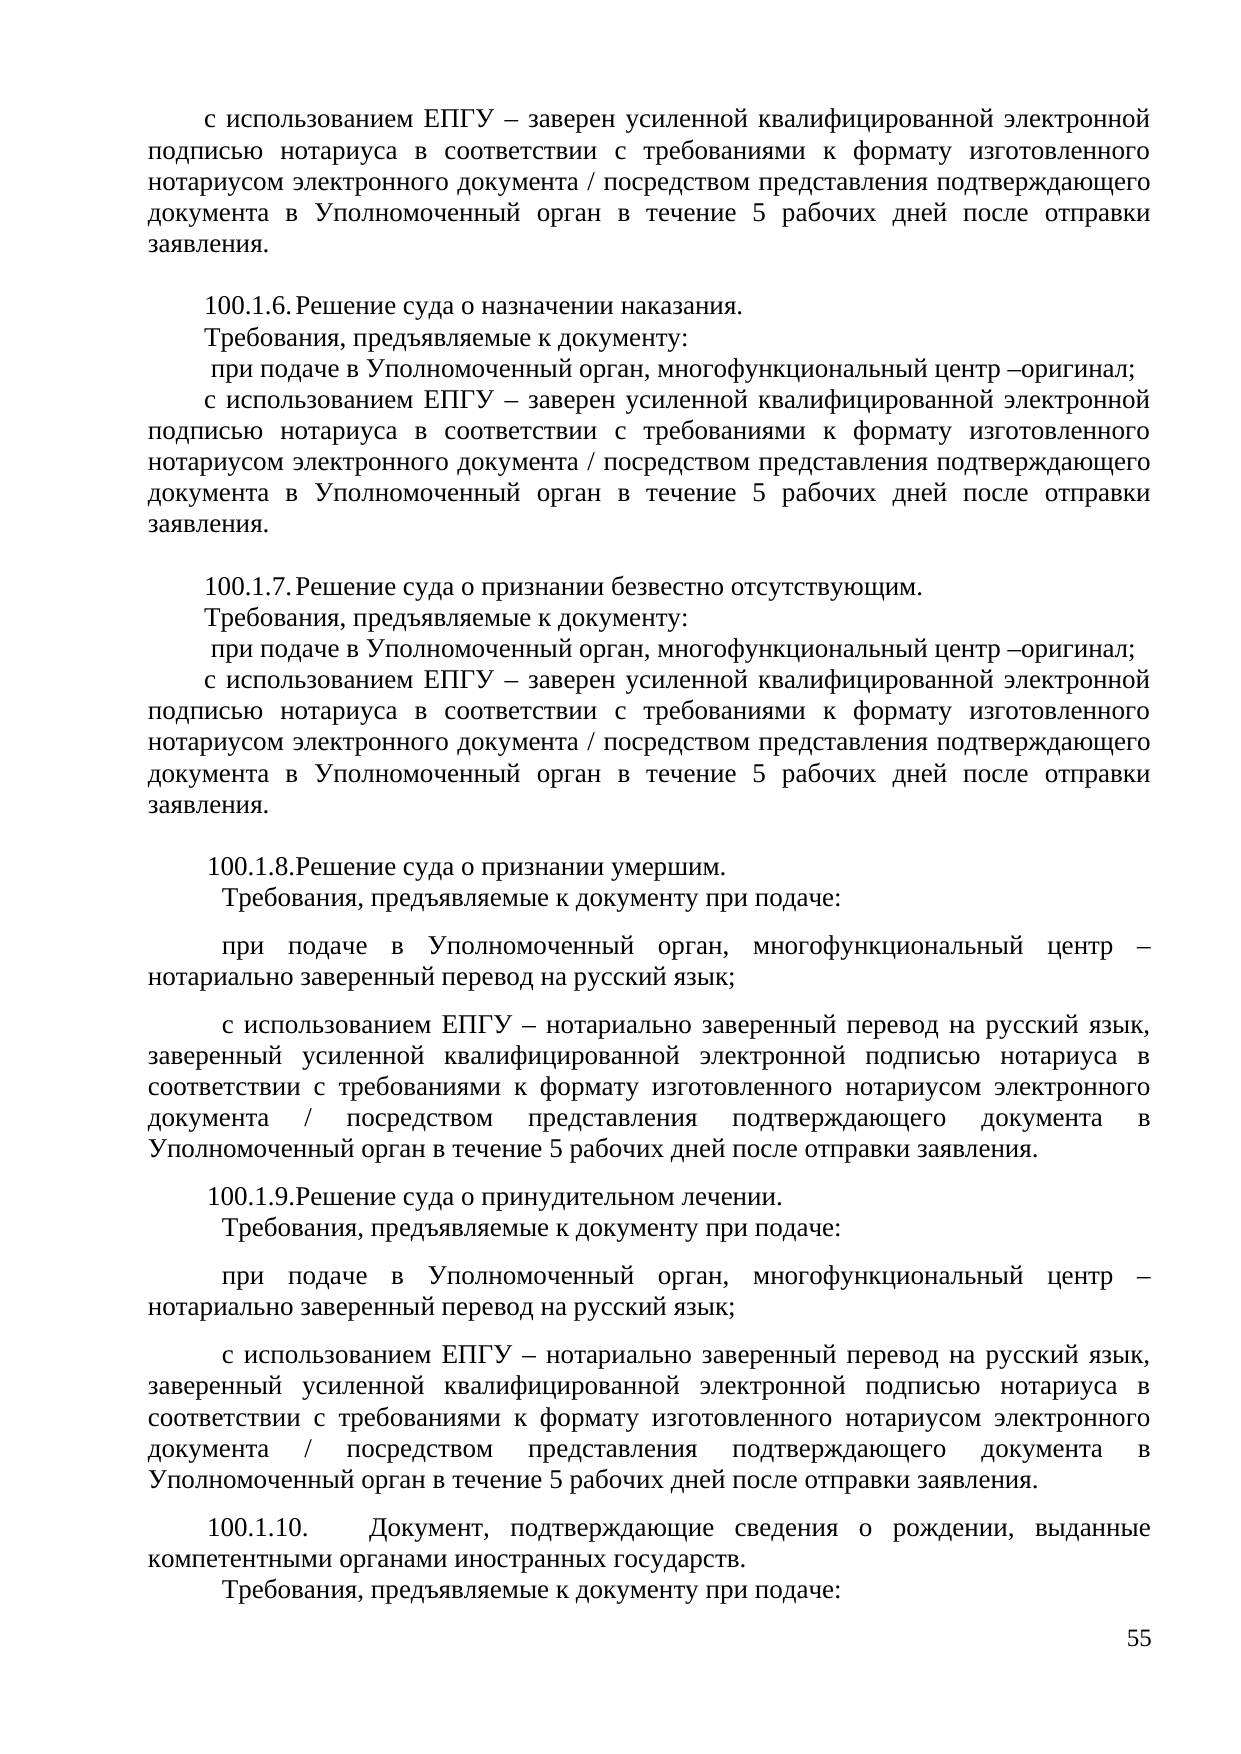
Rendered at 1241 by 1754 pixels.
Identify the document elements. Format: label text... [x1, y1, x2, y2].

text Требования, предъявляемые к документу: [204, 321, 1152, 352]
list Решение суда о признании умершим. [148, 850, 1152, 881]
text Требования, предъявляемые к документу при подаче: [148, 881, 1152, 912]
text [148, 1338, 1152, 1494]
text при подаче в Уполномоченный орган, многофункциональный центр – нотариально заверенный перевод на русский язык; [148, 929, 1152, 991]
list Решение суда о принудительном лечении. [148, 1180, 1152, 1212]
list Решение суда о назначении наказания. [148, 289, 1152, 321]
text Требования, предъявляемые к документу: [204, 601, 1152, 632]
list Документ, подтверждающие сведения о рождении, выданные компетентными органами иностранных государств. [148, 1511, 1152, 1573]
text при подаче в Уполномоченный орган, многофункциональный центр –оригинал; [148, 632, 1152, 663]
list Решение суда о признании безвестно отсутствующим. [148, 570, 1152, 601]
text при подаче в Уполномоченный орган, многофункциональный центр – нотариально заверенный перевод на русский язык; [148, 1259, 1152, 1322]
text Требования, предъявляемые к документу при подаче: [148, 1212, 1152, 1243]
text Требования, предъявляемые к документу при подаче: [148, 1573, 1152, 1604]
text при подаче в Уполномоченный орган, многофункциональный центр –оригинал; [148, 352, 1152, 383]
